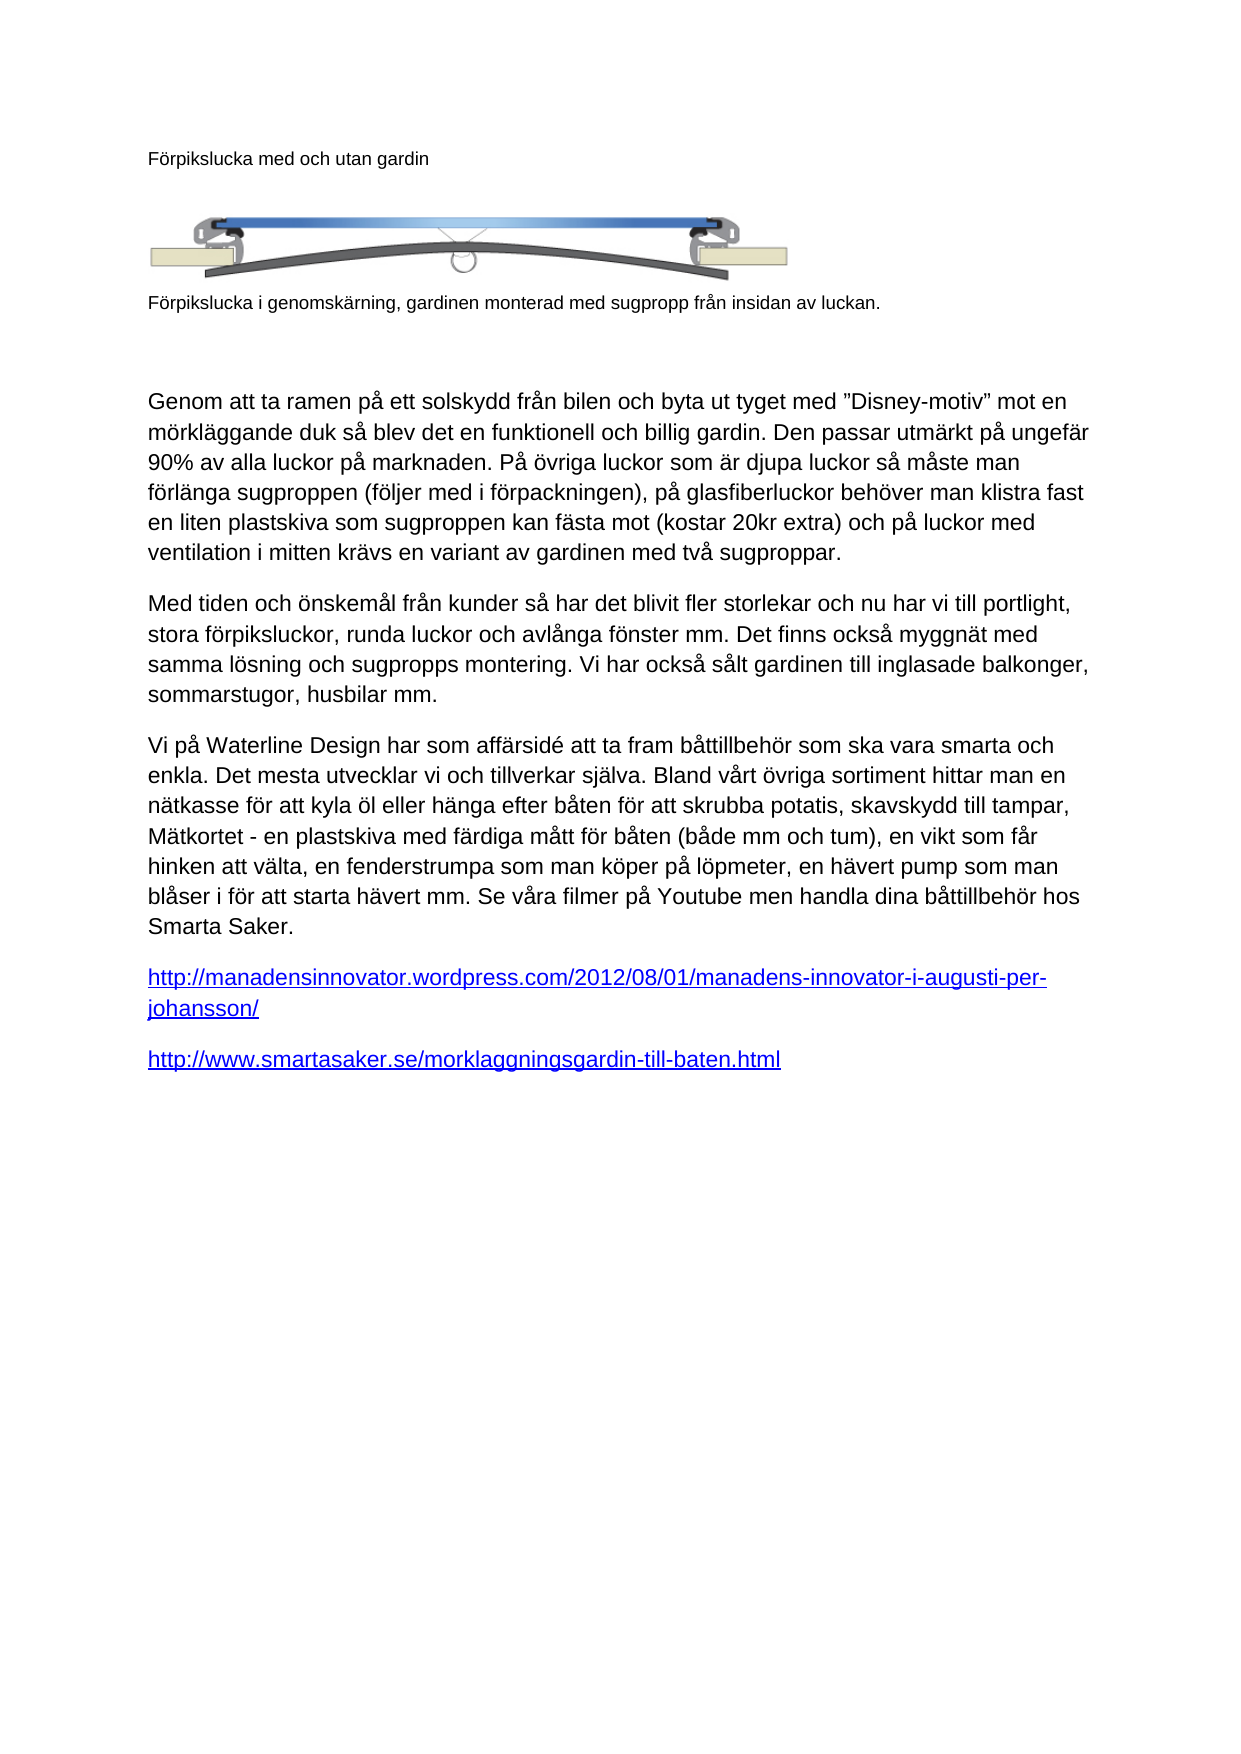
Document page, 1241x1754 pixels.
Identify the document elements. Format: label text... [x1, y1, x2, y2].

picture [147, 213, 791, 285]
text http://www.smartasaker.se/morklaggningsgardin-till-baten.html [148, 1046, 1093, 1072]
text http://manadensinnovator.wordpress.com/2012/08/01/manadens-innovator-i-augusti-per-johansson/ [148, 964, 1093, 1021]
text Med tiden och önskemål från kunder så har det blivit fler storlekar och nu har vi till portlight, stora förpiksluckor, runda luckor och avlånga fönster mm. Det finns också myggnät med samma lösning och sugpropps montering. Vi har också sålt gardinen till inglasade balkonger, sommarstugor, husbilar mm. [148, 590, 1093, 707]
text Förpikslucka med och utan gardin [148, 148, 1093, 169]
text Förpikslucka i genomskärning, gardinen monterad med sugpropp från insidan av luckan. [148, 292, 1093, 313]
text Vi på Waterline Design har som affärsidé att ta fram båttillbehör som ska vara smarta och enkla. Det mesta utvecklar vi och tillverkar själva. Bland vårt övriga sortiment hittar man en nätkasse för att kyla öl eller hänga efter båten för att skrubba potatis, skavskydd till tampar, Mätkortet - en plastskiva med färdiga mått för båten (både mm och tum), en vikt som får hinken att välta, en fenderstrumpa som man köper på löpmeter, en hävert pump som man blåser i för att starta hävert mm. Se våra filmer på Youtube men handla dina båttillbehör hos Smarta Saker. [148, 732, 1093, 939]
text Genom att ta ramen på ett solskydd från bilen och byta ut tyget med ”Disney-motiv” mot en mörkläggande duk så blev det en funktionell och billig gardin. Den passar utmärkt på ungefär 90% av alla luckor på marknaden. På övriga luckor som är djupa luckor så måste man förlänga sugproppen (följer med i förpackningen), på glasfiberluckor behöver man klistra fast en liten plastskiva som sugproppen kan fästa mot (kostar 20kr extra) och på luckor med ventilation i mitten krävs en variant av gardinen med två sugproppar. [148, 388, 1093, 566]
